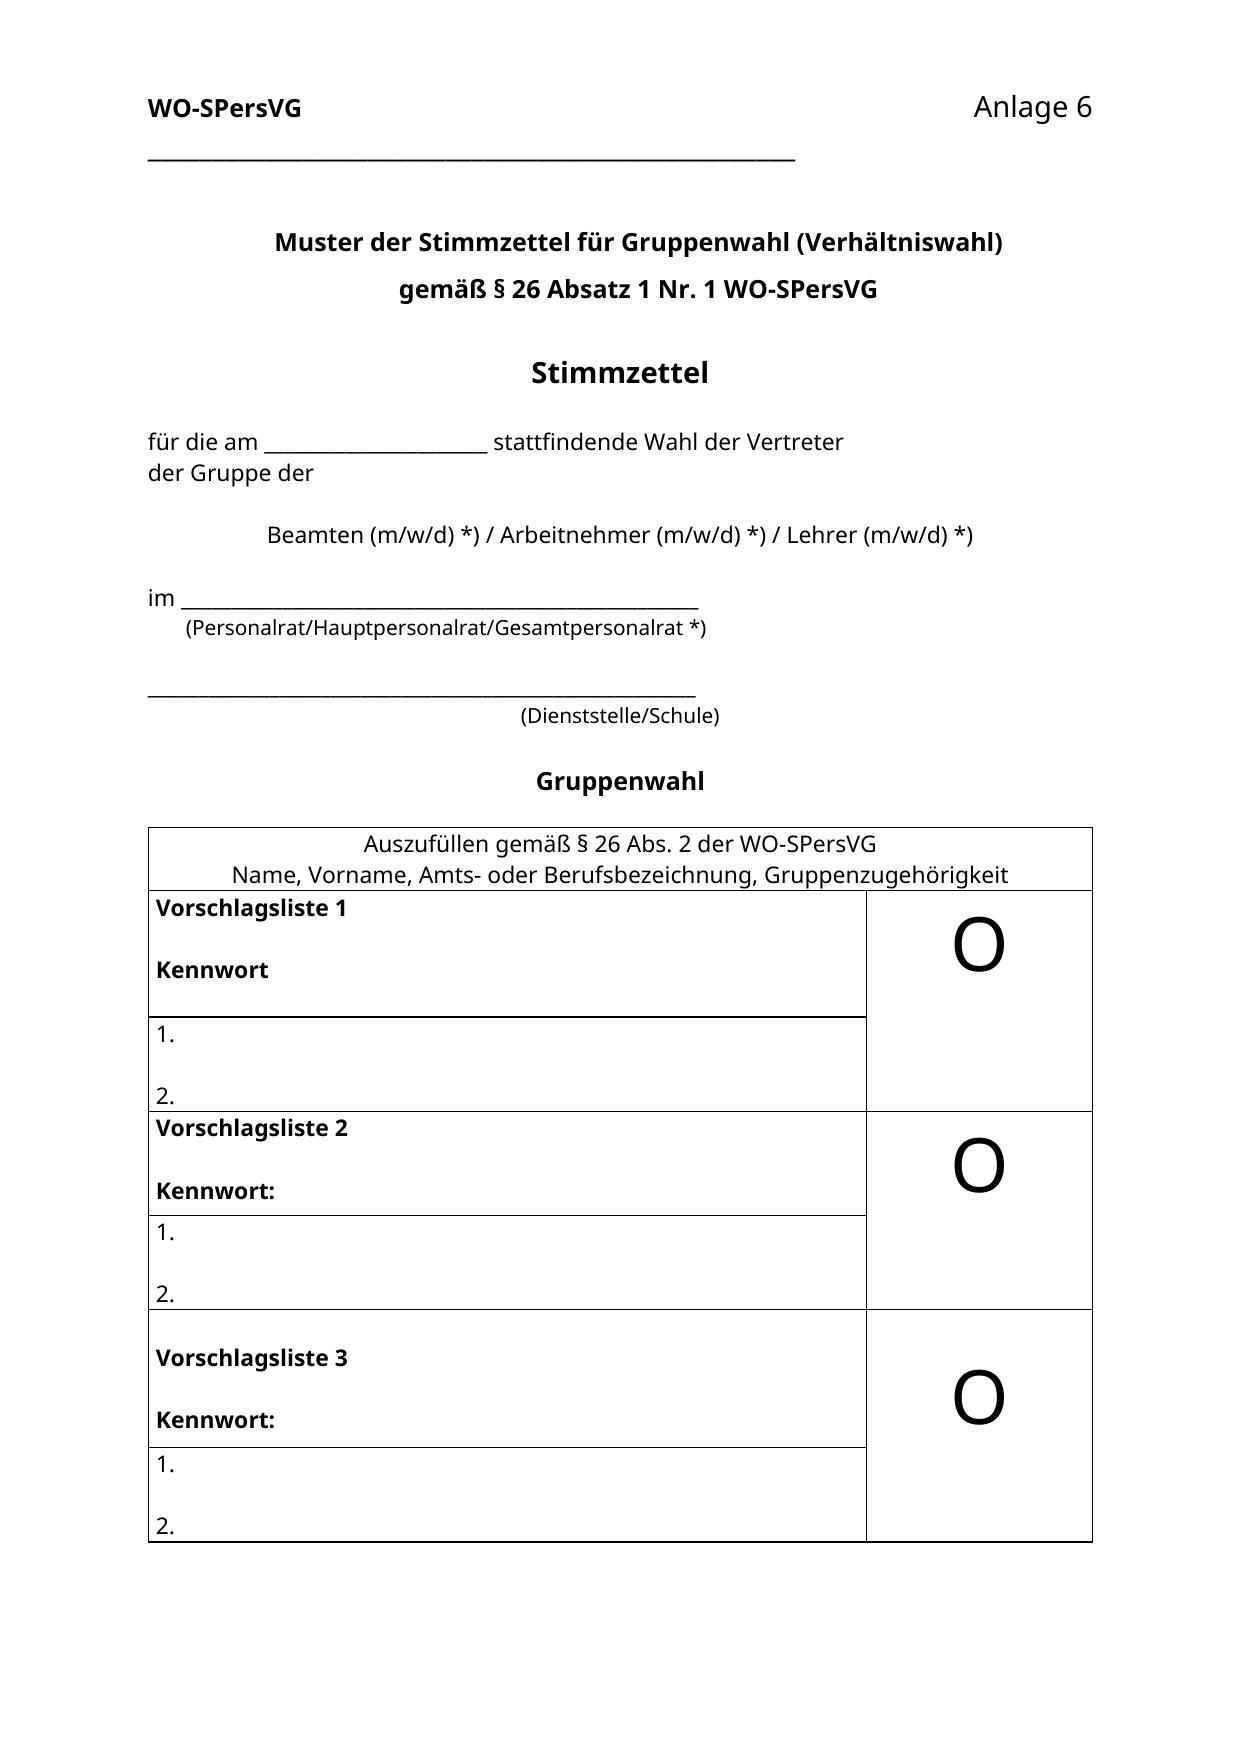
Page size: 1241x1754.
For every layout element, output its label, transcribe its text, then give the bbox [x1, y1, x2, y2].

table_cell 1. 2. [149, 1018, 866, 1111]
text gemäß § 26 Absatz 1 Nr. 1 WO-SPersVG [185, 271, 1092, 305]
table_cell Vorschlagsliste 3 Kennwort: [149, 1310, 866, 1447]
table_cell [867, 1016, 1092, 1111]
text ______________________________________________________ [148, 670, 1092, 702]
table_cell 1. 2. [149, 1448, 866, 1541]
subtitle Gruppenwahl [148, 764, 1092, 798]
table_header Auszufüllen gemäß § 26 Abs. 2 der WO-SPersVG Name, Vorname, Amts- oder Berufsbezeichnung, Gruppenzugehörigkeit [149, 828, 1092, 890]
text Beamten (m/w/d) *) / Arbeitnehmer (m/w/d) *) / Lehrer (m/w/d) *) [148, 519, 1092, 551]
table_cell 1. 2. [149, 1216, 866, 1309]
table_cell O [867, 891, 1092, 1016]
table_cell [867, 1447, 1092, 1541]
text (Personalrat/Hauptpersonalrat/Gesamtpersonalrat *) [148, 613, 1092, 642]
text für die am ______________________ stattfindende Wahl der Vertreter [148, 426, 1092, 457]
table_cell O [867, 1310, 1092, 1447]
text im ___________________________________________________ [148, 582, 1092, 613]
table_cell Vorschlagsliste 2 Kennwort: [149, 1112, 866, 1214]
text (Dienststelle/Schule) [148, 702, 1092, 730]
table_cell Vorschlagsliste 1 Kennwort [149, 891, 866, 1016]
subtitle Stimmzettel [148, 352, 1092, 392]
text der Gruppe der [148, 457, 1092, 488]
text Muster der Stimmzettel für Gruppenwahl (Verhältniswahl) [185, 225, 1092, 259]
table_cell O [867, 1112, 1092, 1214]
table_cell [867, 1215, 1092, 1309]
